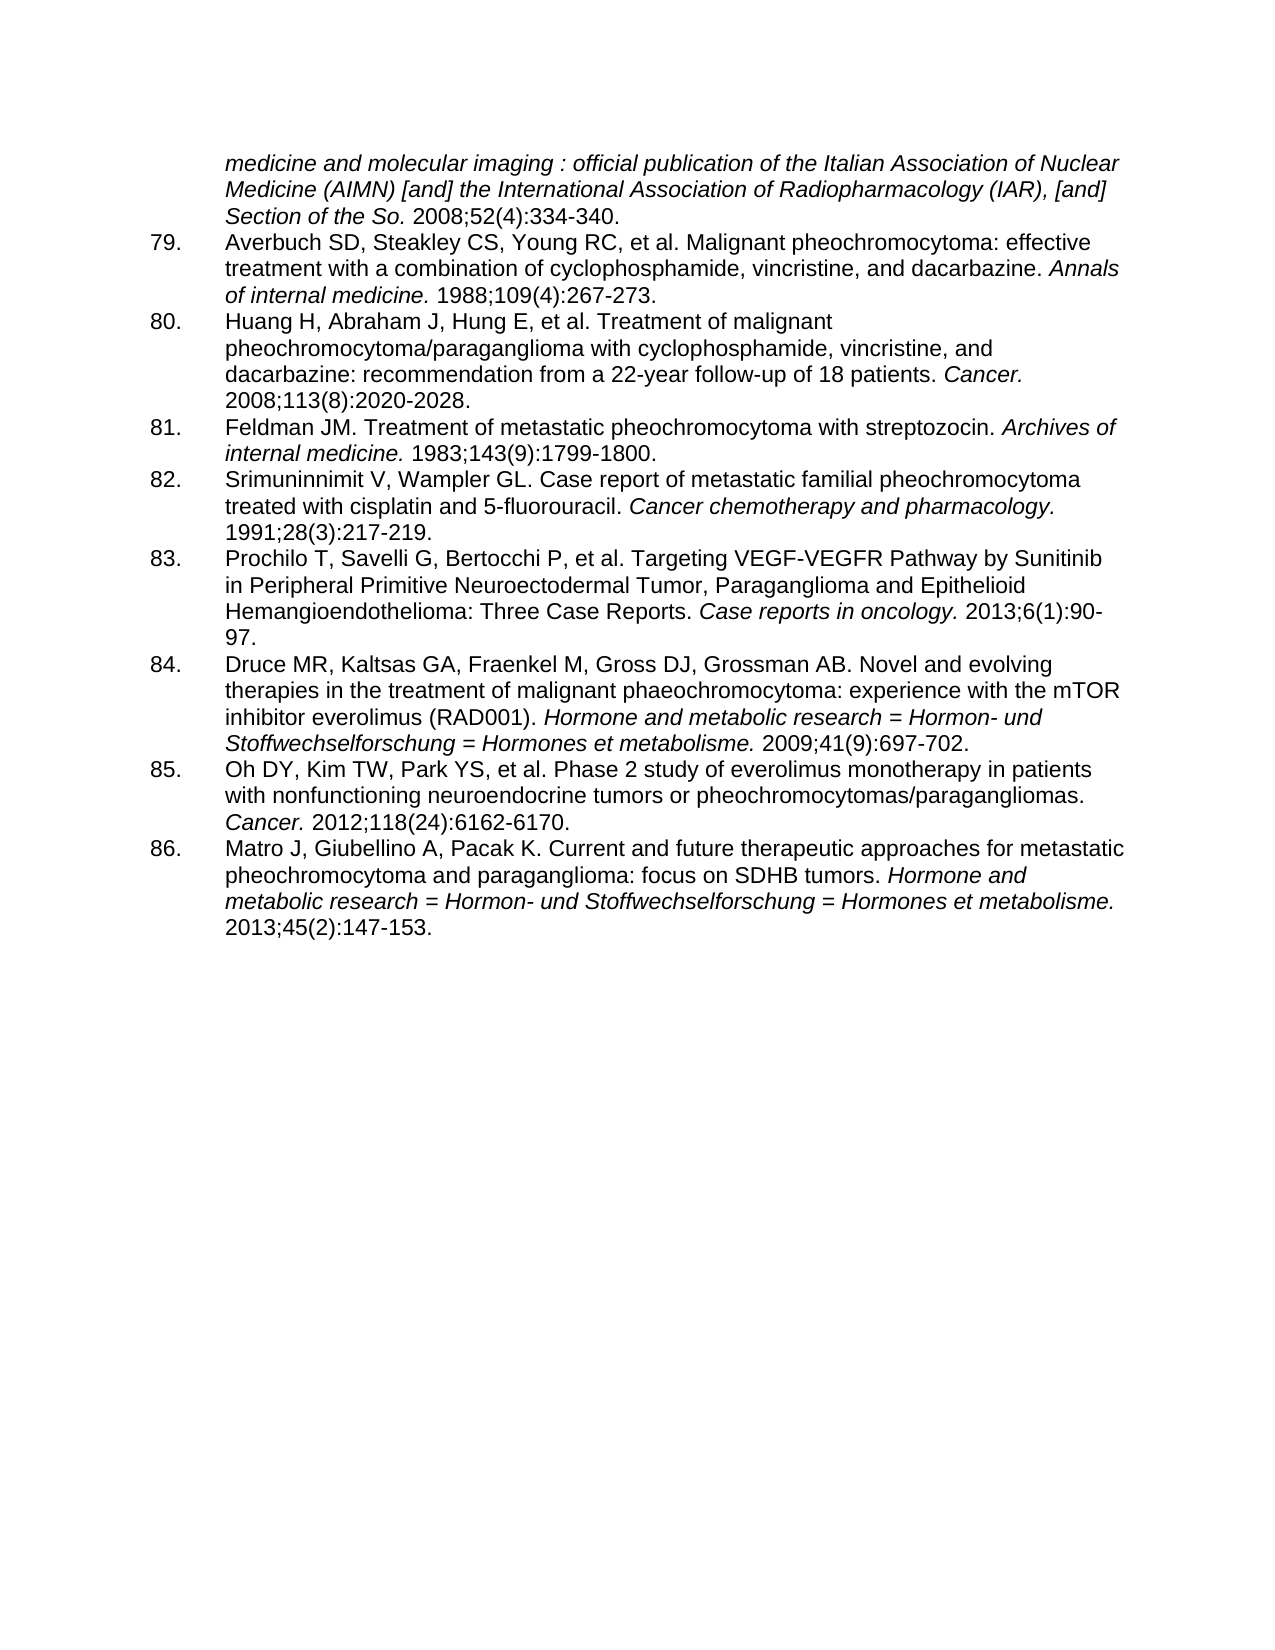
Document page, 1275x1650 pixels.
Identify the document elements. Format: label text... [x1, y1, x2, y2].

text 86. Matro J, Giubellino A, Pacak K. Current and future therapeutic approaches for metastatic pheochromocytoma and paraganglioma: focus on SDHB tumors. Hormone and metabolic research = Hormon- und Stoffwechselforschung = Hormones et metabolisme. 2013;45(2):147-153. [150, 835, 1125, 941]
text 80. Huang H, Abraham J, Hung E, et al. Treatment of malignant pheochromocytoma/paraganglioma with cyclophosphamide, vincristine, and dacarbazine: recommendation from a 22-year follow-up of 18 patients. Cancer. 2008;113(8):2020-2028. [150, 308, 1125, 413]
text 79. Averbuch SD, Steakley CS, Young RC, et al. Malignant pheochromocytoma: effective treatment with a combination of cyclophosphamide, vincristine, and dacarbazine. Annals of internal medicine. 1988;109(4):267-273. [150, 229, 1125, 308]
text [150, 150, 1125, 229]
text 83. Prochilo T, Savelli G, Bertocchi P, et al. Targeting VEGF-VEGFR Pathway by Sunitinib in Peripheral Primitive Neuroectodermal Tumor, Paraganglioma and Epithelioid Hemangioendothelioma: Three Case Reports. Case reports in oncology. 2013;6(1):90-97. [150, 545, 1125, 651]
text 84. Druce MR, Kaltsas GA, Fraenkel M, Gross DJ, Grossman AB. Novel and evolving therapies in the treatment of malignant phaeochromocytoma: experience with the mTOR inhibitor everolimus (RAD001). Hormone and metabolic research = Hormon- und Stoffwechselforschung = Hormones et metabolisme. 2009;41(9):697-702. [150, 651, 1125, 756]
text 85. Oh DY, Kim TW, Park YS, et al. Phase 2 study of everolimus monotherapy in patients with nonfunctioning neuroendocrine tumors or pheochromocytomas/paragangliomas. Cancer. 2012;118(24):6162-6170. [150, 756, 1125, 835]
text 81. Feldman JM. Treatment of metastatic pheochromocytoma with streptozocin. Archives of internal medicine. 1983;143(9):1799-1800. [150, 413, 1125, 466]
text 82. Srimuninnimit V, Wampler GL. Case report of metastatic familial pheochromocytoma treated with cisplatin and 5-fluorouracil. Cancer chemotherapy and pharmacology. 1991;28(3):217-219. [150, 466, 1125, 545]
